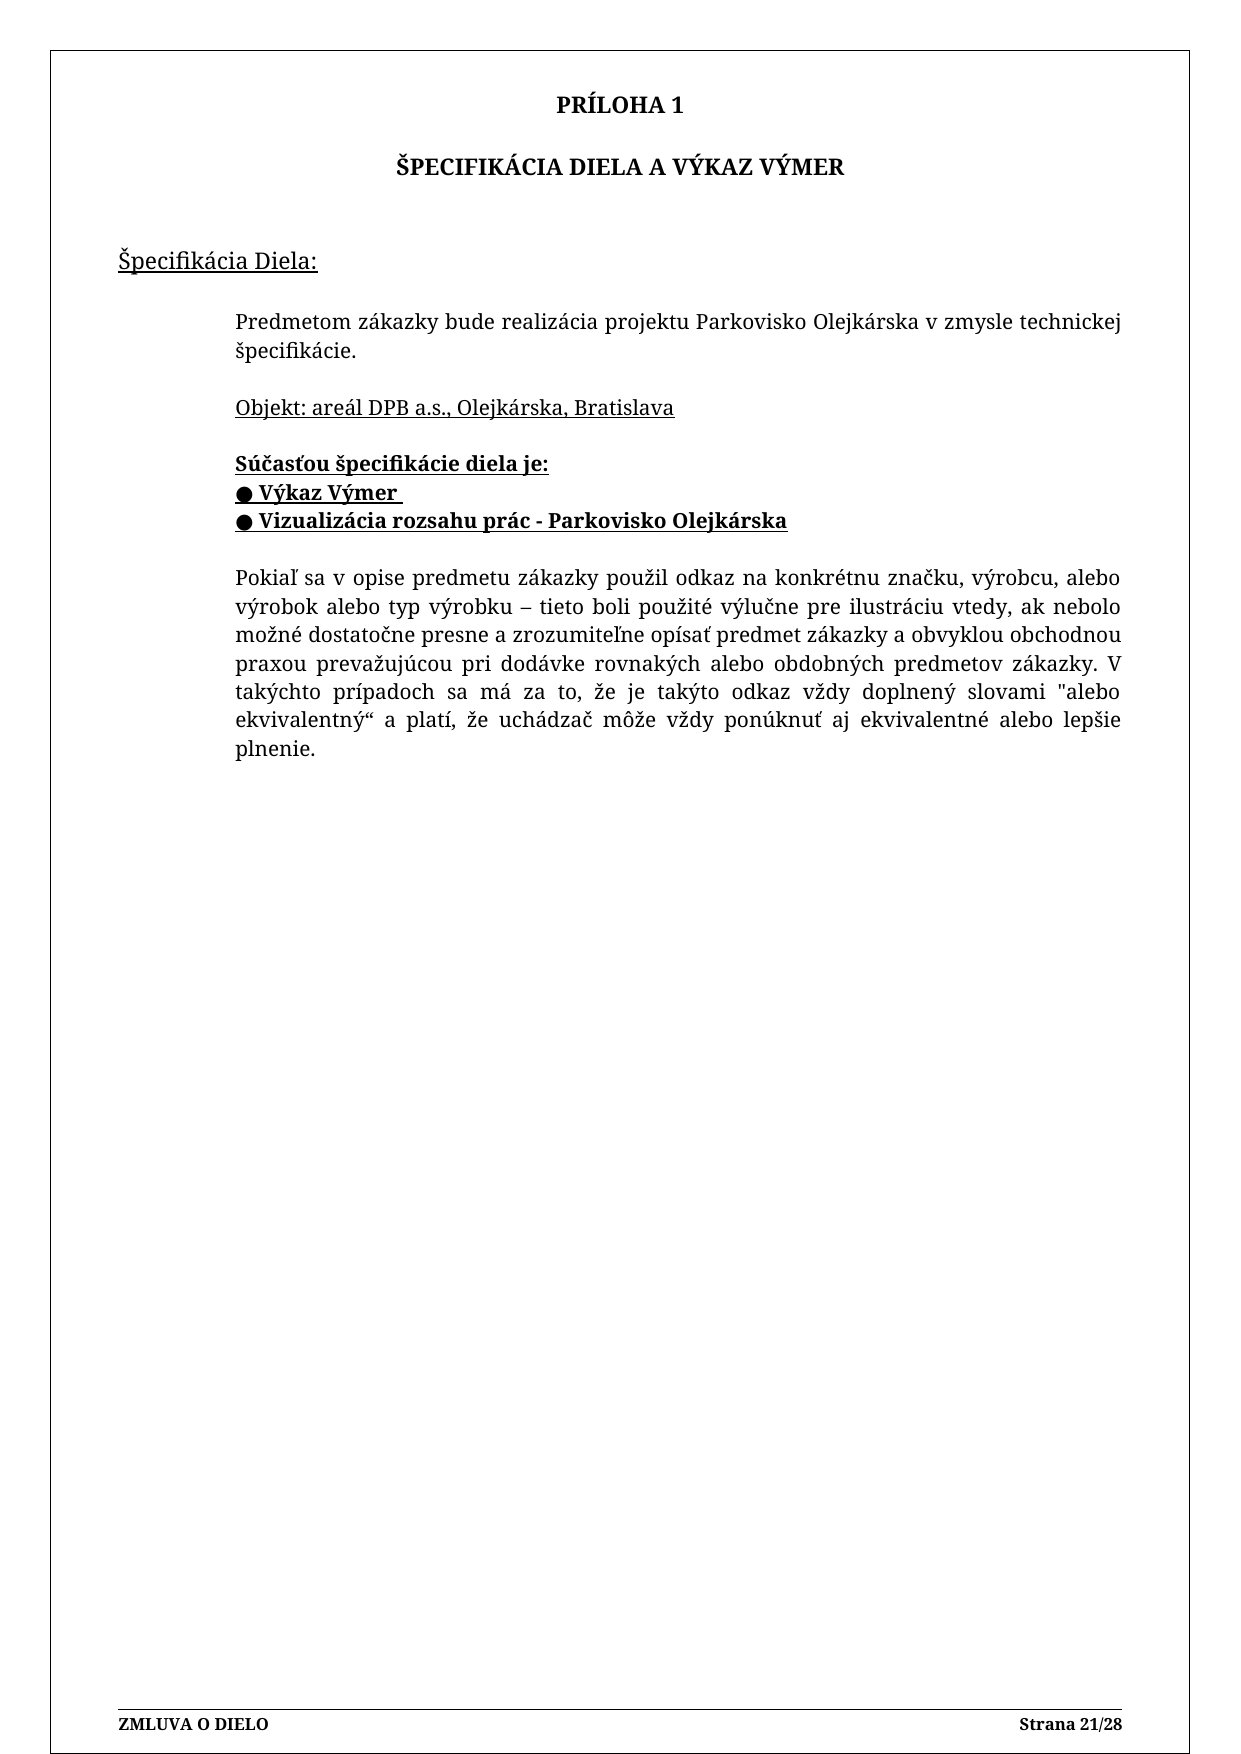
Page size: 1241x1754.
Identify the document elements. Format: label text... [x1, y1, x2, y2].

list ● Výkaz Výmer [235, 478, 1122, 506]
text ŠPECIFIKÁCIA DIELA A VÝKAZ VÝMER [118, 151, 1122, 182]
list Objekt: areál DPB a.s., Olejkárska, Bratislava [235, 393, 1122, 421]
text PRÍLOHA 1 [118, 89, 1122, 120]
list Pokiaľ sa v opise predmetu zákazky použil odkaz na konkrétnu značku, výrobcu, alebo výrobok alebo typ výrobku – tieto boli použité výlučne pre ilustráciu vtedy, ak nebolo možné dostatočne presne a zrozumiteľne opísať predmet zákazky a obvyklou obchodnou praxou prevažujúcou pri dodávke rovnakých alebo obdobných predmetov zákazky. V takýchto prípadoch sa má za to, že je takýto odkaz vždy doplnený slovami "alebo ekvivalentný“ a platí, že uchádzač môže vždy ponúknuť aj ekvivalentné alebo lepšie plnenie. [235, 563, 1122, 762]
list Súčasťou špecifikácie diela je: [235, 449, 1122, 478]
list ● Vizualizácia rozsahu prác - Parkovisko Olejkárska [235, 506, 1122, 535]
text Špecifikácia Diela: [118, 245, 1122, 276]
list Predmetom zákazky bude realizácia projektu Parkovisko Olejkárska v zmysle technickej špecifikácie. [235, 307, 1122, 364]
